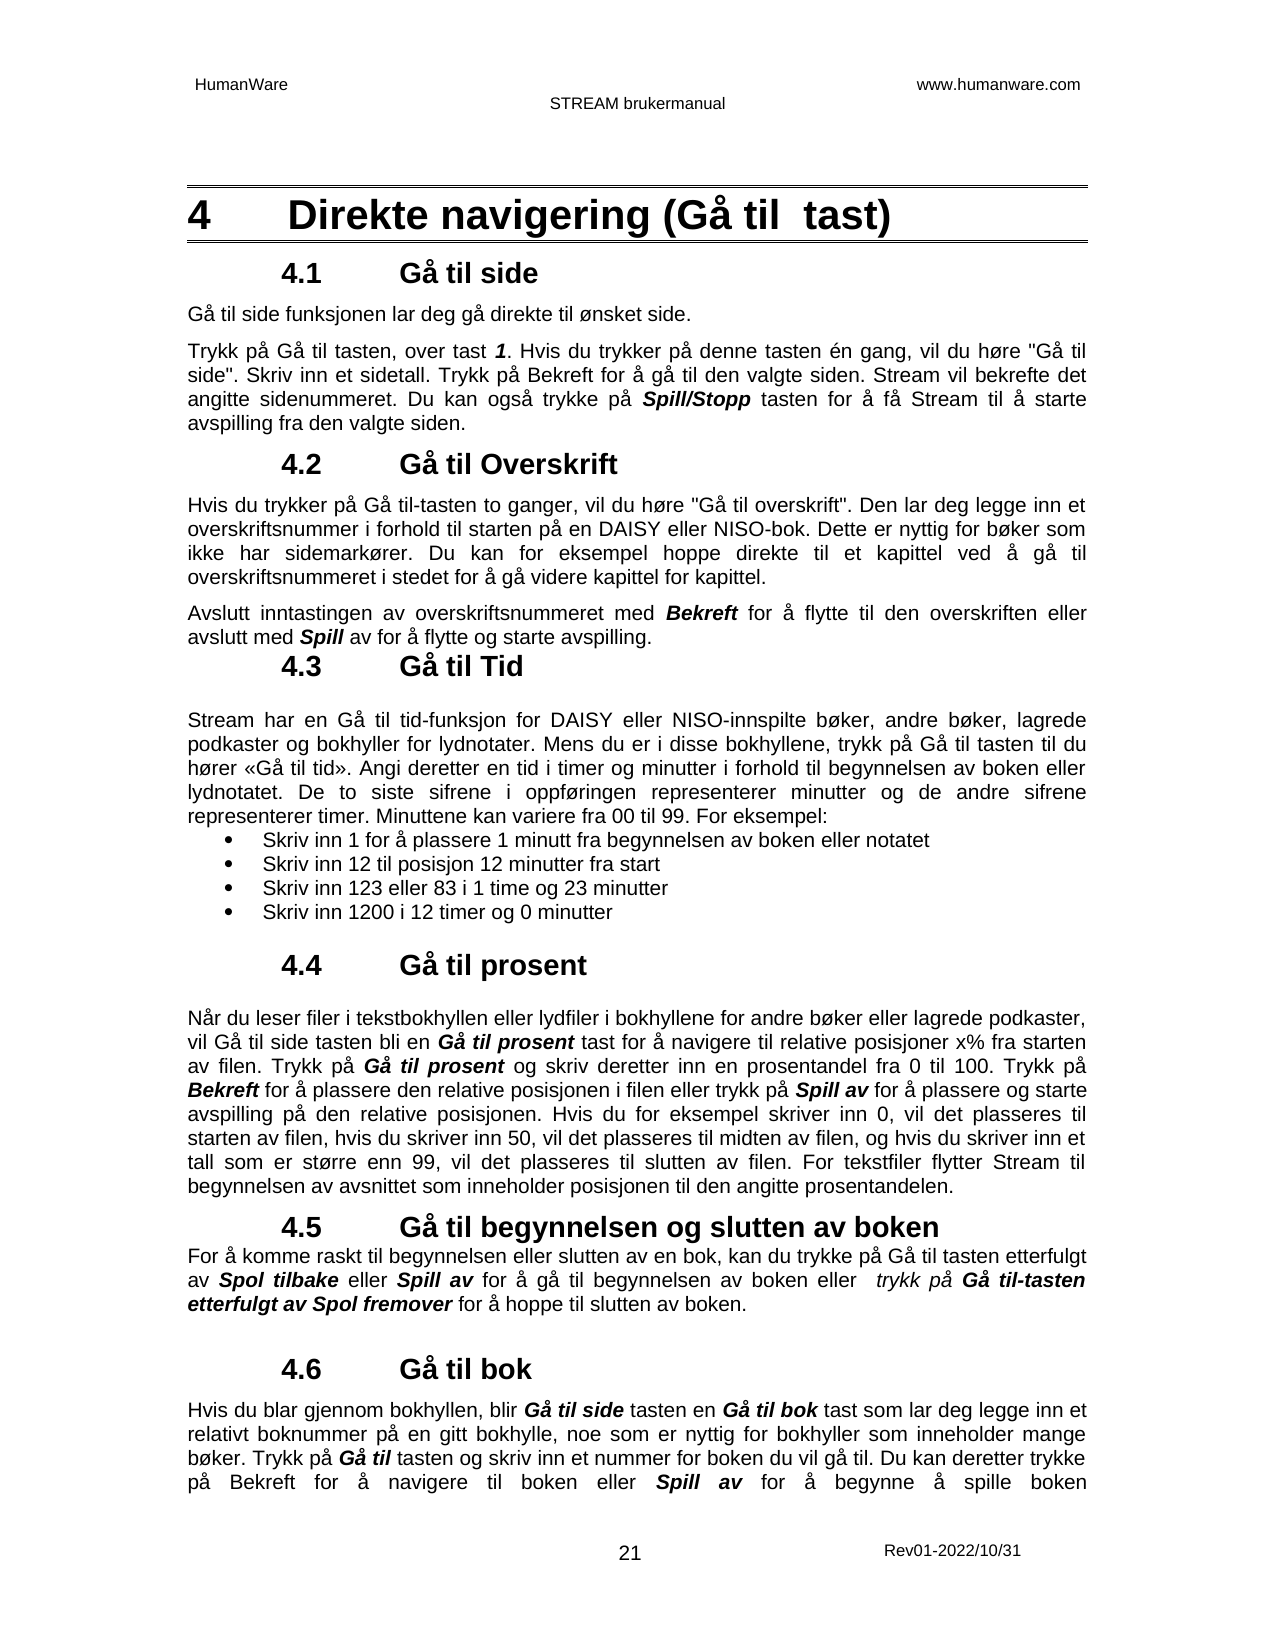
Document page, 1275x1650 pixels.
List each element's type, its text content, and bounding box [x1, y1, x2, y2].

subtitle Gå til prosent [281, 948, 1088, 981]
text Stream har en Gå til tid-funksjon for DAISY eller NISO-innspilte bøker, andre bøker, lagrede podkaster og bokhyller for lydnotater. Mens du er i disse bokhyllene, trykk på Gå til tasten til du hører «Gå til tid». Angi deretter en tid i timer og minutter i forhold til begynnelsen av boken eller lydnotatet. De to siste sifrene i oppføringen representerer minutter og de andre sifrene representerer timer. Minuttene kan variere fra 00 til 99. For eksempel: [187, 708, 1088, 827]
subtitle Direkte navigering (Gå til tast) [187, 188, 1088, 240]
subtitle Gå til Tid [281, 649, 1088, 683]
text Trykk på Gå til tasten, over tast 1. Hvis du trykker på denne tasten én gang, vil du høre "Gå til side". Skriv inn et sidetall. Trykk på Bekreft for å gå til den valgte siden. Stream vil bekrefte det angitte sidenummeret. Du kan også trykke på Spill/Stopp tasten for å få Stream til å starte avspilling fra den valgte siden. [187, 338, 1088, 434]
text Når du leser filer i tekstbokhyllen eller lydfiler i bokhyllene for andre bøker eller lagrede podkaster, vil Gå til side tasten bli en Gå til prosent tast for å navigere til relative posisjoner x% fra starten av filen. Trykk på Gå til prosent og skriv deretter inn en prosentandel fra 0 til 100. Trykk på Bekreft for å plassere den relative posisjonen i filen eller trykk på Spill av for å plassere og starte avspilling på den relative posisjonen. Hvis du for eksempel skriver inn 0, vil det plasseres til starten av filen, hvis du skriver inn 50, vil det plasseres til midten av filen, og hvis du skriver inn et tall som er større enn 99, vil det plasseres til slutten av filen. For tekstfiler flytter Stream til begynnelsen av avsnittet som inneholder posisjonen til den angitte prosentandelen. [187, 1006, 1088, 1198]
subtitle Gå til begynnelsen og slutten av boken [281, 1210, 1088, 1244]
list Skriv inn 1200 i 12 timer og 0 minutter [225, 900, 1088, 924]
subtitle Gå til bok [281, 1352, 1088, 1386]
list Skriv inn 1 for å plassere 1 minutt fra begynnelsen av boken eller notatet [225, 827, 1088, 852]
text Avslutt inntastingen av overskriftsnummeret med Bekreft for å flytte til den overskriften eller avslutt med Spill av for å flytte og starte avspilling. [187, 601, 1088, 649]
list Skriv inn 12 til posisjon 12 minutter fra start [225, 852, 1088, 876]
text Gå til side funksjonen lar deg gå direkte til ønsket side. [187, 302, 1088, 326]
subtitle Gå til Overskrift [281, 447, 1088, 480]
text Hvis du trykker på Gå til-tasten to ganger, vil du høre "Gå til overskrift". Den lar deg legge inn et overskriftsnummer i forhold til starten på en DAISY eller NISO-bok. Dette er nyttig for bøker som ikke har sidemarkører. Du kan for eksempel hoppe direkte til et kapittel ved å gå til overskriftsnummeret i stedet for å gå videre kapittel for kapittel. [187, 493, 1088, 589]
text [187, 1398, 1088, 1494]
subtitle Gå til side [281, 256, 1088, 289]
text For å komme raskt til begynnelsen eller slutten av en bok, kan du trykke på Gå til tasten etterfulgt av Spol tilbake eller Spill av for å gå til begynnelsen av boken eller trykk på Gå til-tasten etterfulgt av Spol fremover for å hoppe til slutten av boken. [187, 1244, 1088, 1316]
list Skriv inn 123 eller 83 i 1 time og 23 minutter [225, 876, 1088, 900]
